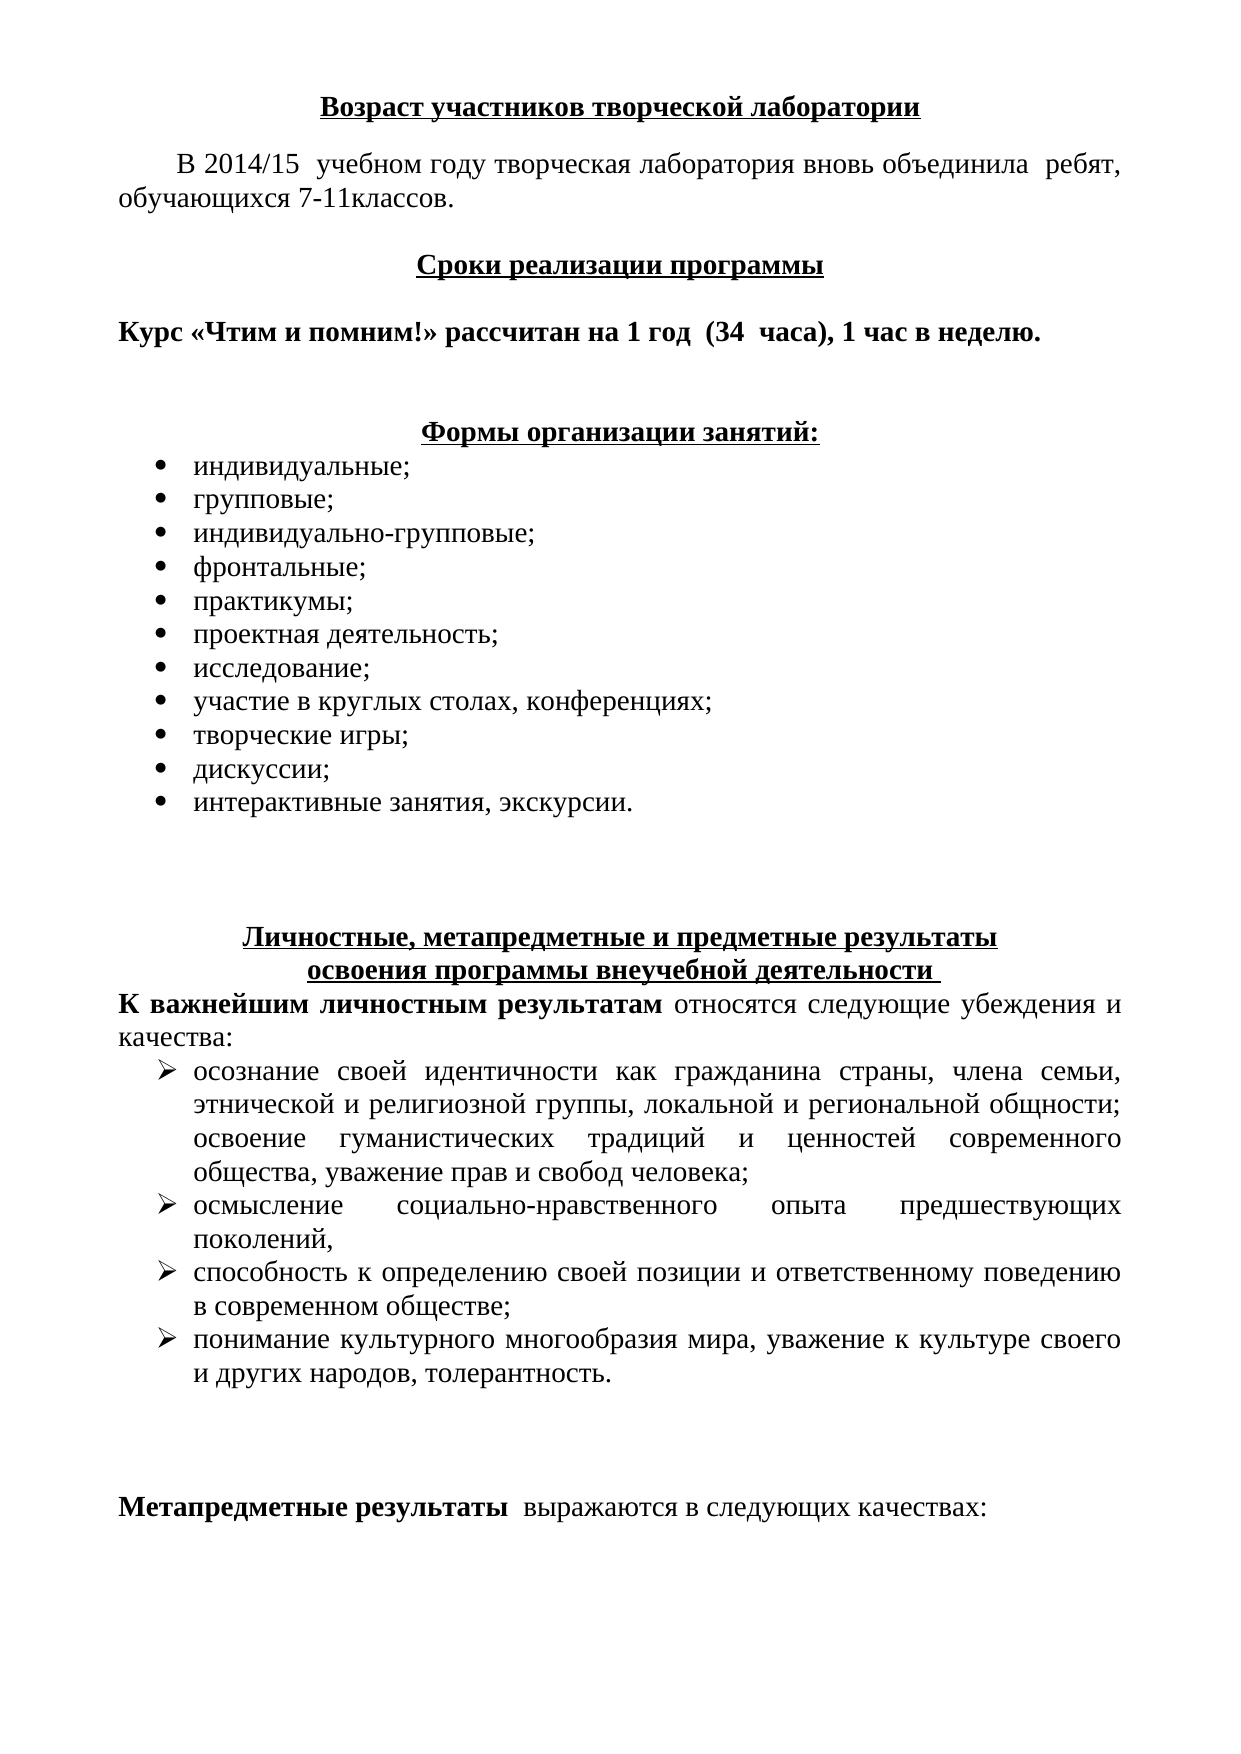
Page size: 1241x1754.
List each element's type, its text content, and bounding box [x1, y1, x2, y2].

list индивидуальные; [156, 448, 1122, 482]
list осознание своей идентичности как гражданина страны, члена семьи, этнической и религиозной группы, локальной и региональной общности; освоение гуманистических традиций и ценностей современного общества, уважение прав и свобод человека; [156, 1053, 1122, 1187]
text Сроки реализации программы [118, 247, 1122, 280]
list интерактивные занятия, экскурсии. [156, 784, 1122, 818]
text Личностные, метапредметные и предметные результаты [118, 919, 1122, 952]
text В 2014/15 учебном году творческая лаборатория вновь объединила ребят, обучающихся 7-11классов. [118, 146, 1122, 213]
list фронтальные; [156, 549, 1122, 583]
text Метапредметные результаты выражаются в следующих качествах: [118, 1489, 1122, 1523]
text Возраст участников творческой лаборатории [118, 89, 1122, 122]
list исследование; [156, 650, 1122, 683]
text освоения программы внеучебной деятельности [118, 952, 1122, 986]
list творческие игры; [156, 717, 1122, 751]
list групповые; [156, 482, 1122, 515]
list способность к определению своей позиции и ответственному поведению в современном обществе; [156, 1254, 1122, 1322]
list индивидуально-групповые; [156, 515, 1122, 549]
text Формы организации занятий: [118, 414, 1122, 448]
text К важнейшим личностным результатам относятся следующие убеждения и качества: [118, 986, 1122, 1053]
text Курс «Чтим и помним!» рассчитан на 1 год (34 часа), 1 час в неделю. [118, 314, 1122, 347]
list практикумы; [156, 583, 1122, 616]
list проектная деятельность; [156, 616, 1122, 650]
list понимание культурного многообразия мира, уважение к культуре своего и других народов, толерантность. [156, 1322, 1122, 1389]
list дискуссии; [156, 751, 1122, 784]
list осмысление социально-нравственного опыта предшествующих поколений, [156, 1187, 1122, 1254]
list участие в круглых столах, конференциях; [156, 683, 1122, 717]
